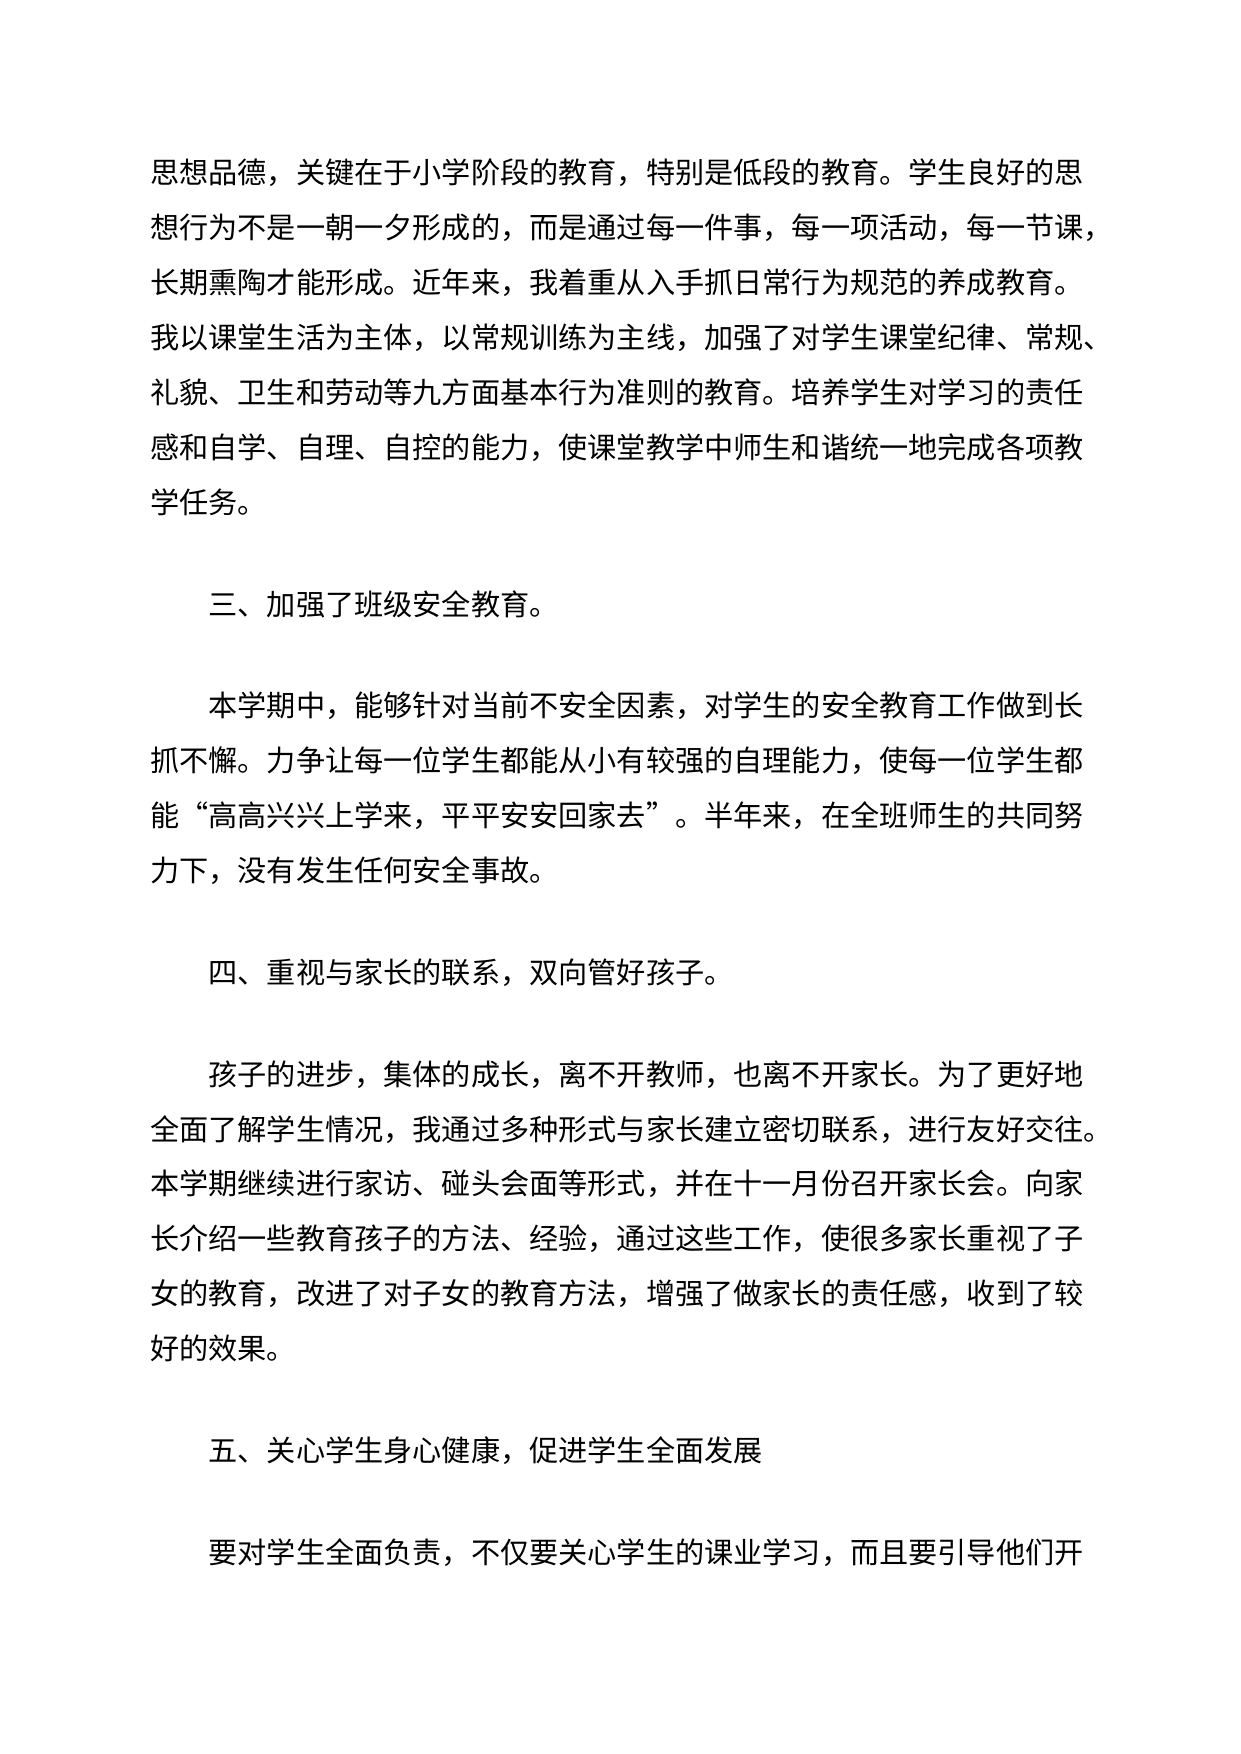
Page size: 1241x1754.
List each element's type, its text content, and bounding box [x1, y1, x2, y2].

text 孩子的进步，集体的成长，离不开教师，也离不开家长。为了更好地全面了解学生情况，我通过多种形式与家长建立密切联系，进行友好交往。本学期继续进行家访、碰头会面等形式，并在十一月份召开家长会。向家长介绍一些教育孩子的方法、经验，通过这些工作，使很多家长重视了子女的教育，改进了对子女的教育方法，增强了做家长的责任感，收到了较好的效果。 [150, 1051, 1090, 1368]
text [150, 150, 1090, 522]
text 三、加强了班级安全教育。 [150, 581, 1090, 623]
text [150, 1529, 1090, 1571]
text 本学期中，能够针对当前不安全因素，对学生的安全教育工作做到长抓不懈。力争让每一位学生都能从小有较强的自理能力，使每一位学生都能“高高兴兴上学来，平平安安回家去”。半年来，在全班师生的共同努力下，没有发生任何安全事故。 [150, 683, 1090, 890]
text 五、关心学生身心健康，促进学生全面发展 [150, 1427, 1090, 1470]
text 四、重视与家长的联系，双向管好孩子。 [150, 949, 1090, 992]
